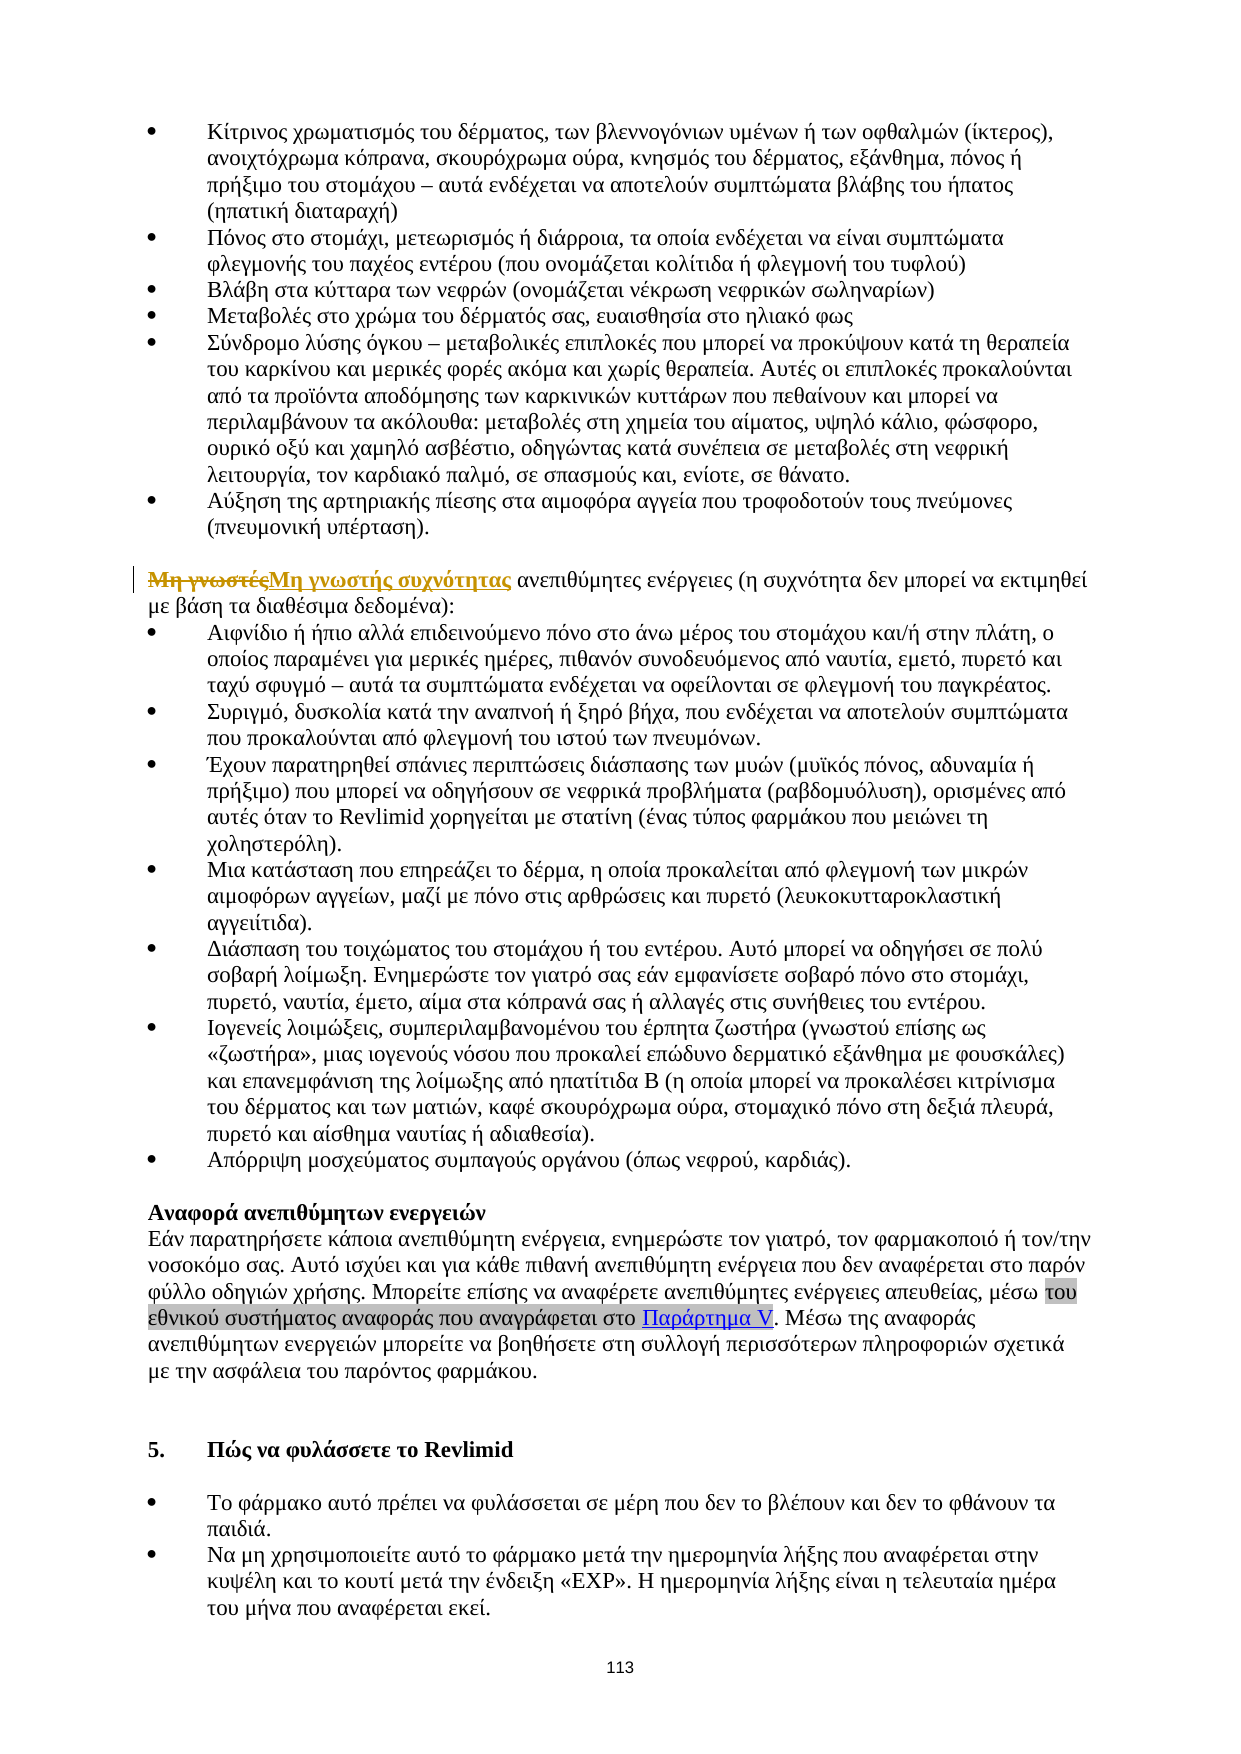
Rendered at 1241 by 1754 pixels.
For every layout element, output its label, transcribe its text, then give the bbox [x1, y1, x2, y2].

text Απόρριψη μοσχεύματος συμπαγούς οργάνου (όπως νεφρού, καρδιάς). [148, 1146, 1092, 1172]
list 5. Πώς να φυλάσσετε το Revlimid [148, 1436, 1092, 1462]
text Να μη χρησιμοποιείτε αυτό το φάρμακο μετά την ημερομηνία λήξης που αναφέρεται στην κυψέλη και το κουτί μετά την ένδειξη «EXP». Η ημερομηνία λήξης είναι η τελευταία ημέρα του μήνα που αναφέρεται εκεί. [148, 1541, 1092, 1620]
text Συριγμό, δυσκολία κατά την αναπνοή ή ξηρό βήχα, που ενδέχεται να αποτελούν συμπτώματα που προκαλούνται από φλεγμονή του ιστού των πνευμόνων. [148, 698, 1092, 751]
text Ιογενείς λοιμώξεις, συμπεριλαμβανομένου του έρπητα ζωστήρα (γνωστού επίσης ως «ζωστήρα», μιας ιογενούς νόσου που προκαλεί επώδυνο δερματικό εξάνθημα με φουσκάλες) και επανεμφάνιση της λοίμωξης από ηπατίτιδα Β (η οποία μπορεί να προκαλέσει κιτρίνισμα του δέρματος και των ματιών, καφέ σκουρόχρωμα ούρα, στομαχικό πόνο στη δεξιά πλευρά, πυρετό και αίσθημα ναυτίας ή αδιαθεσία). [148, 1014, 1092, 1146]
text Μεταβολές στο χρώμα του δέρματός σας, ευαισθησία στο ηλιακό φως [148, 303, 1092, 329]
text Αναφορά ανεπιθύμητων ενεργειών [148, 1199, 1092, 1225]
text Διάσπαση του τοιχώματος του στομάχου ή του εντέρου. Αυτό μπορεί να οδηγήσει σε πολύ σοβαρή λοίμωξη. Ενημερώστε τον γιατρό σας εάν εμφανίσετε σοβαρό πόνο στο στομάχι, πυρετό, ναυτία, έμετο, αίμα στα κόπρανά σας ή αλλαγές στις συνήθειες του εντέρου. [148, 935, 1092, 1014]
text Μια κατάσταση που επηρεάζει το δέρμα, η οποία προκαλείται από φλεγμονή των μικρών αιμοφόρων αγγείων, μαζί με πόνο στις αρθρώσεις και πυρετό (λευκοκυτταροκλαστική αγγειίτιδα). [148, 856, 1092, 935]
text Κίτρινος χρωματισμός του δέρματος, των βλεννογόνιων υμένων ή των οφθαλμών (ίκτερος), ανοιχτόχρωμα κόπρανα, σκουρόχρωμα ούρα, κνησμός του δέρματος, εξάνθημα, πόνος ή πρήξιμο του στομάχου – αυτά ενδέχεται να αποτελούν συμπτώματα βλάβης του ήπατος (ηπατική διαταραχή) [148, 118, 1092, 223]
text Εάν παρατηρήσετε κάποια ανεπιθύμητη ενέργεια, ενημερώστε τον γιατρό, τον φαρμακοποιό ή τον/την νοσοκόμο σας. Αυτό ισχύει και για κάθε πιθανή ανεπιθύμητη ενέργεια που δεν αναφέρεται στο παρόν φύλλο οδηγιών χρήσης. Μπορείτε επίσης να αναφέρετε ανεπιθύμητες ενέργειες απευθείας, μέσω του εθνικού συστήματος αναφοράς που αναγράφεται στο Παράρτημα V. Μέσω της αναφοράς ανεπιθύμητων ενεργειών μπορείτε να βοηθήσετε στη συλλογή περισσότερων πληροφοριών σχετικά με την ασφάλεια του παρόντος φαρμάκου. [148, 1225, 1092, 1383]
text Αύξηση της αρτηριακής πίεσης στα αιμοφόρα αγγεία που τροφοδοτούν τους πνεύμονες (πνευμονική υπέρταση). [148, 487, 1092, 540]
text Αιφνίδιο ή ήπιο αλλά επιδεινούμενο πόνο στο άνω μέρος του στομάχου και/ή στην πλάτη, ο οποίος παραμένει για μερικές ημέρες, πιθανόν συνοδευόμενος από ναυτία, εμετό, πυρετό και ταχύ σφυγμό – αυτά τα συμπτώματα ενδέχεται να οφείλονται σε φλεγμονή του παγκρέατος. [148, 619, 1092, 698]
text Βλάβη στα κύτταρα των νεφρών (ονομάζεται νέκρωση νεφρικών σωληναρίων) [148, 276, 1092, 303]
text Σύνδρομο λύσης όγκου – μεταβολικές επιπλοκές που μπορεί να προκύψουν κατά τη θεραπεία του καρκίνου και μερικές φορές ακόμα και χωρίς θεραπεία. Αυτές οι επιπλοκές προκαλούνται από τα προϊόντα αποδόμησης των καρκινικών κυττάρων που πεθαίνουν και μπορεί να περιλαμβάνουν τα ακόλουθα: μεταβολές στη χημεία του αίματος, υψηλό κάλιο, φώσφορο, ουρικό οξύ και χαμηλό ασβέστιο, οδηγώντας κατά συνέπεια σε μεταβολές στη νεφρική λειτουργία, τον καρδιακό παλμό, σε σπασμούς και, ενίοτε, σε θάνατο. [148, 329, 1092, 487]
text Το φάρμακο αυτό πρέπει να φυλάσσεται σε μέρη που δεν το βλέπουν και δεν το φθάνουν τα παιδιά. [148, 1488, 1092, 1541]
text Έχουν παρατηρηθεί σπάνιες περιπτώσεις διάσπασης των μυών (μυϊκός πόνος, αδυναμία ή πρήξιμο) που μπορεί να οδηγήσουν σε νεφρικά προβλήματα (ραβδομυόλυση), ορισμένες από αυτές όταν το Revlimid χορηγείται με στατίνη (ένας τύπος φαρμάκου που μειώνει τη χοληστερόλη). [148, 751, 1092, 856]
text Πόνος στο στομάχι, μετεωρισμός ή διάρροια, τα οποία ενδέχεται να είναι συμπτώματα φλεγμονής του παχέος εντέρου (που ονομάζεται κολίτιδα ή φλεγμονή του τυφλού) [148, 223, 1092, 276]
text ανεπιθύμητες ενέργειες (η συχνότητα δεν μπορεί να εκτιμηθεί με βάση τα διαθέσιμα δεδομένα): [148, 566, 1092, 619]
